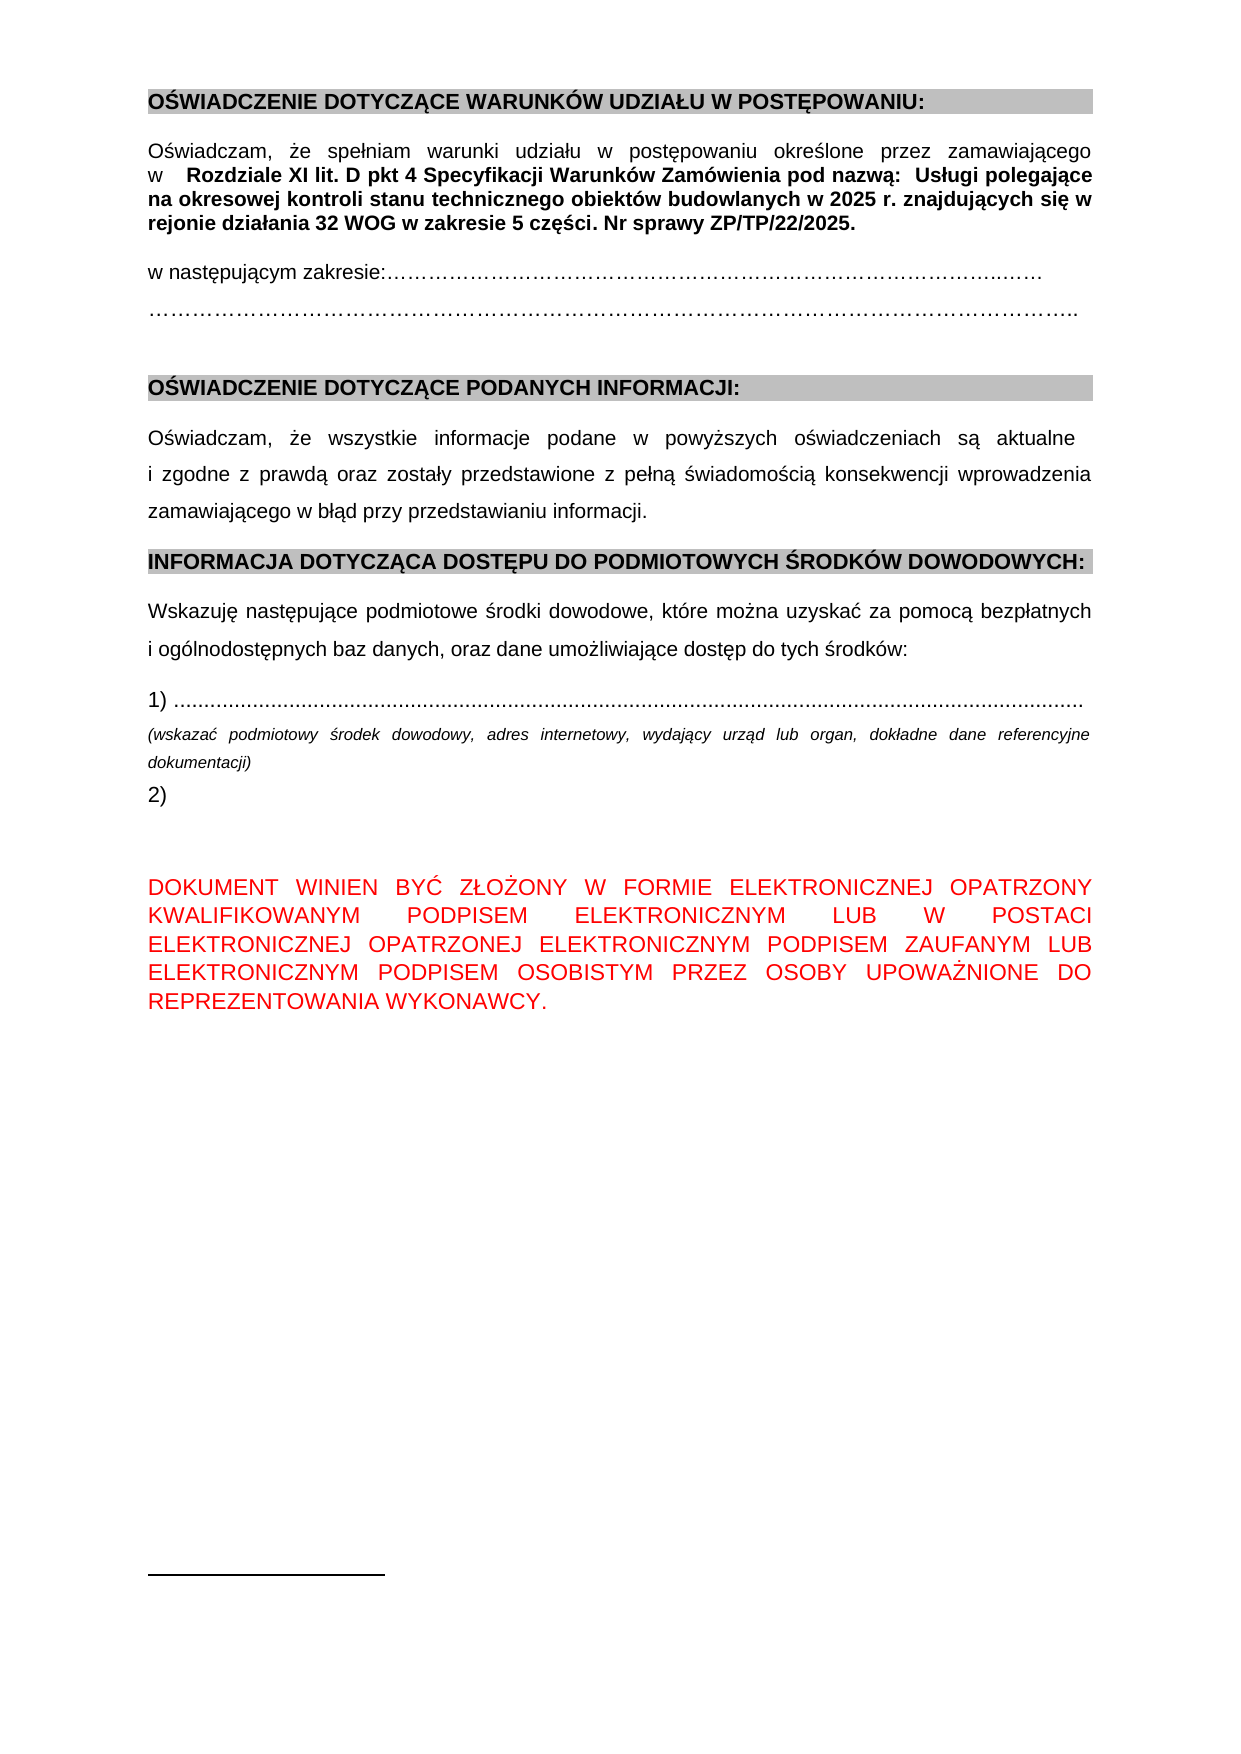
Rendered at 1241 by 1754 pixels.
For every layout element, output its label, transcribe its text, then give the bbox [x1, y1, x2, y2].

text OŚWIADCZENIE DOTYCZĄCE PODANYCH INFORMACJI: [148, 375, 1093, 401]
text DOKUMENT WINIEN BYĆ ZŁOŻONY W FORMIE ELEKTRONICZNEJ OPATRZONY KWALIFIKOWANYM PODPISEM ELEKTRONICZNYM LUB W POSTACI ELEKTRONICZNEJ OPATRZONEJ ELEKTRONICZNYM PODPISEM ZAUFANYM LUB ELEKTRONICZNYM PODPISEM OSOBISTYM PRZEZ OSOBY UPOWAŻNIONE DO REPREZENTOWANIA WYKONAWCY. [148, 874, 1093, 1014]
text OŚWIADCZENIE DOTYCZĄCE WARUNKÓW UDZIAŁU W POSTĘPOWANIU: [148, 89, 1093, 114]
text 2) [148, 782, 1093, 807]
text Oświadczam, że spełniam warunki udziału w postępowaniu określone przez zamawiającego w Rozdziale XI lit. D pkt 4 Specyfikacji Warunków Zamówienia pod nazwą: Usługi polegające na okresowej kontroli stanu technicznego obiektów budowlanych w 2025 r. znajdujących się w rejonie działania 32 WOG w zakresie 5 części. Nr sprawy ZP/TP/22/2025. [148, 139, 1093, 235]
text ……………………………………………………………………………………………………………….. [148, 296, 1093, 321]
subtitle w następującym zakresie:……………………………………………………………………………..…… [148, 260, 1087, 284]
text Wskazuję następujące podmiotowe środki dowodowe, które można uzyskać za pomocą bezpłatnych i ogólnodostępnych baz danych, oraz dane umożliwiające dostęp do tych środków: [148, 599, 1093, 661]
text INFORMACJA DOTYCZĄCA DOSTĘPU DO PODMIOTOWYCH ŚRODKÓW DOWODOWYCH: [148, 549, 1093, 574]
text (wskazać podmiotowy środek dowodowy, adres internetowy, wydający urząd lub organ, dokładne dane referencyjne dokumentacji) [148, 724, 1093, 772]
text 1) ...................................................................................................................................................... [148, 686, 1093, 712]
text Oświadczam, że wszystkie informacje podane w powyższych oświadczeniach są aktualne i zgodne z prawdą oraz zostały przedstawione z pełną świadomością konsekwencji wprowadzenia zamawiającego w błąd przy przedstawianiu informacji. [148, 426, 1093, 524]
